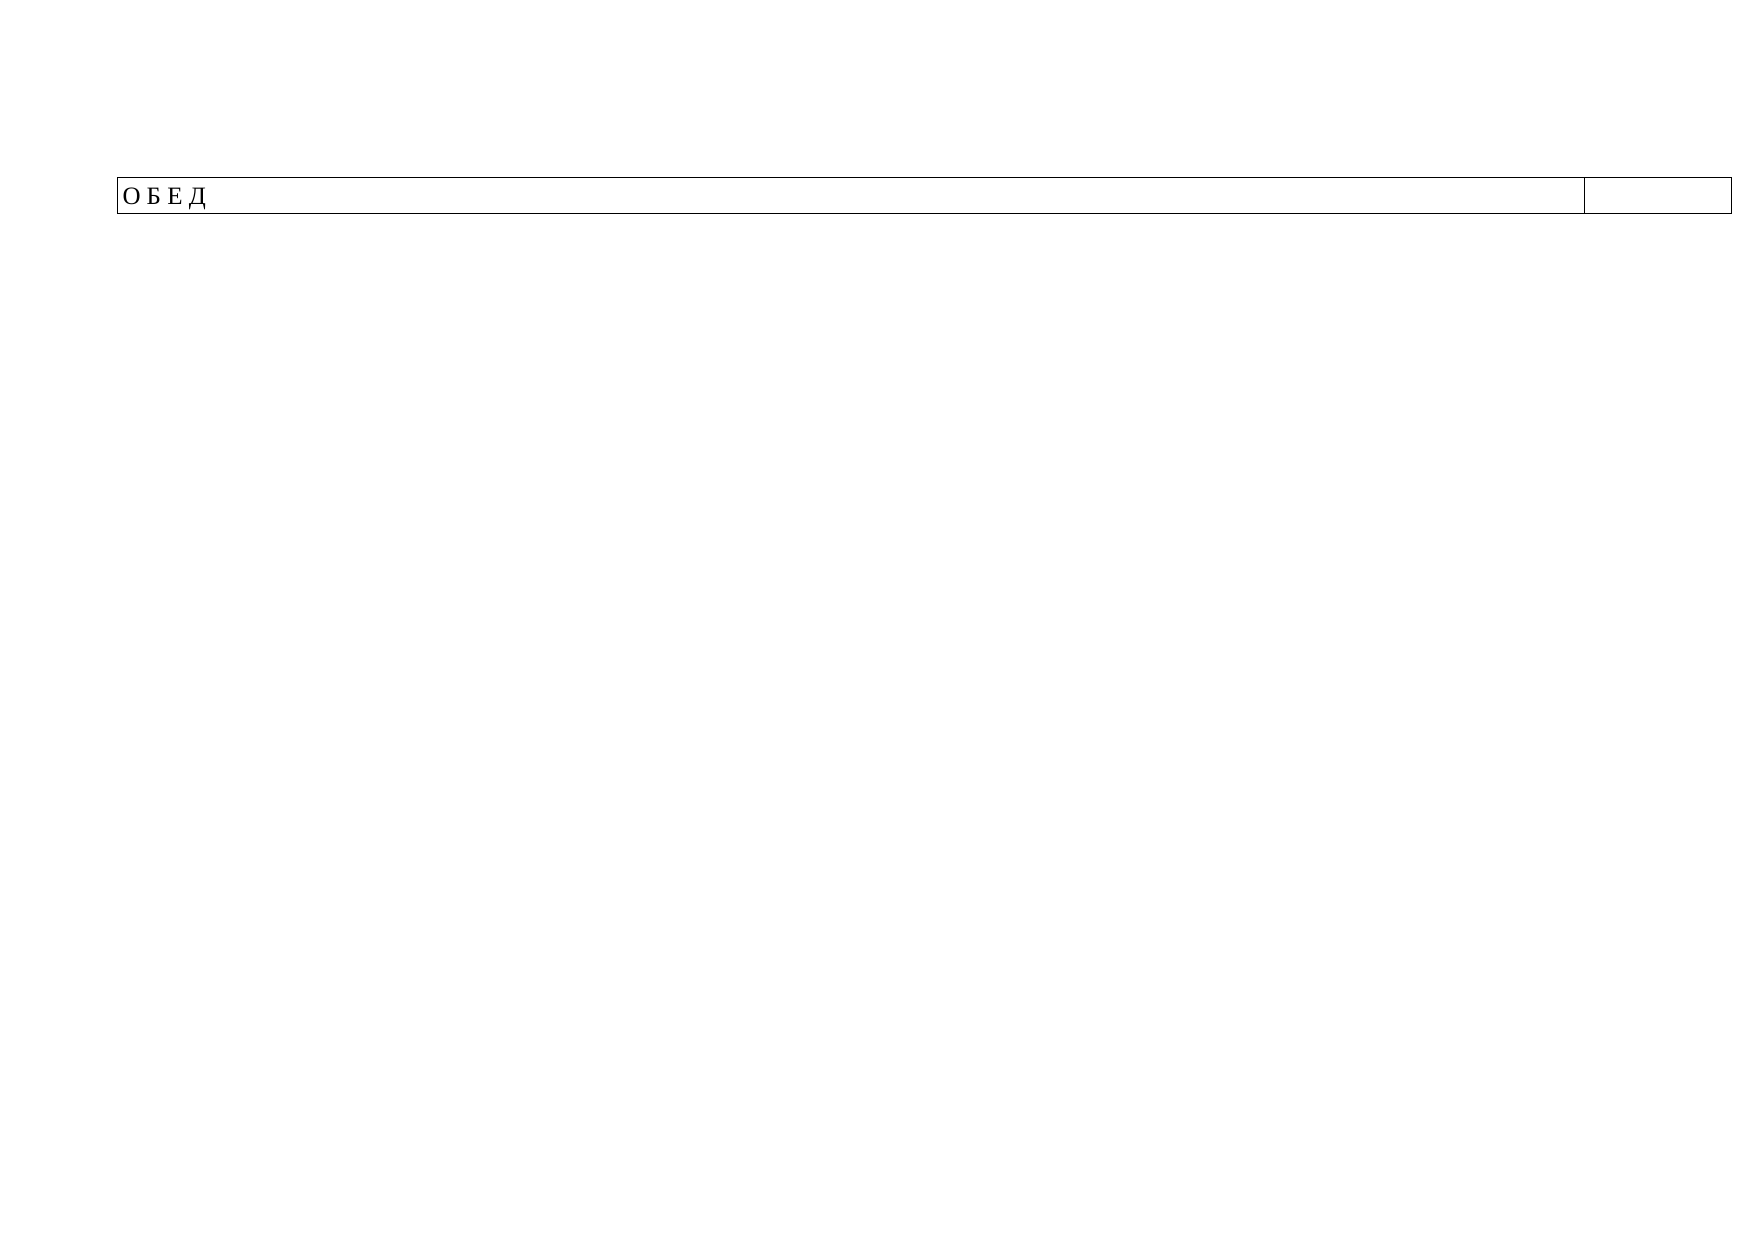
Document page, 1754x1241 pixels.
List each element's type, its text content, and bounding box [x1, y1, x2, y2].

table_cell О Б Е Д [118, 178, 1584, 213]
table_cell [1585, 178, 1731, 213]
